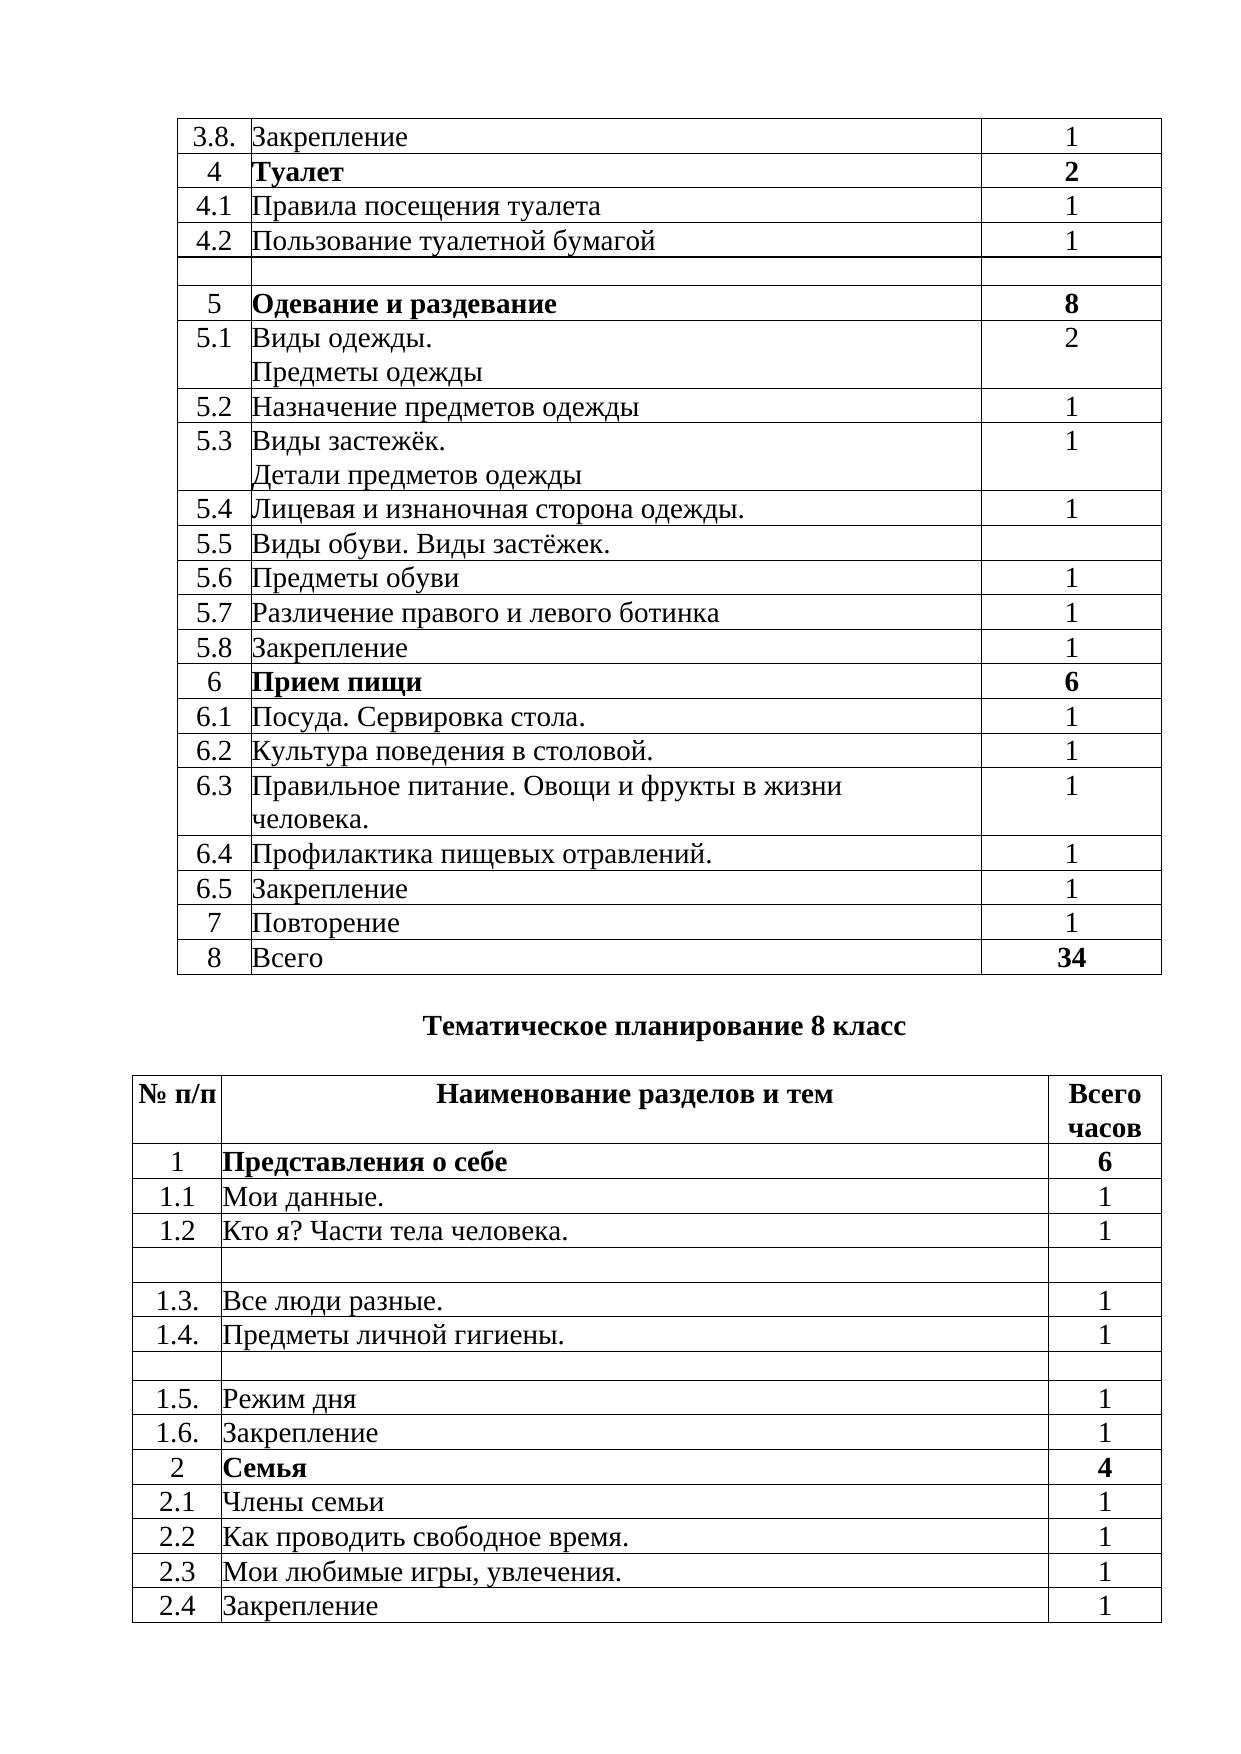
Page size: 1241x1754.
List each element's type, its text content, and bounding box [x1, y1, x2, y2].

table_cell 6.1 [178, 699, 251, 732]
table_cell Как проводить свободное время. [222, 1519, 1048, 1553]
table_cell 5.4 [178, 491, 251, 525]
table_cell [133, 1248, 221, 1282]
table_cell 4.1 [178, 188, 251, 222]
table_cell Виды обуви. Виды застёжек. [252, 526, 981, 559]
table_cell Закрепление [252, 871, 981, 904]
table_cell 1.1 [133, 1179, 221, 1212]
table_cell 5.8 [178, 630, 251, 663]
table_cell 1 [982, 595, 1161, 629]
table_cell 4 [178, 154, 251, 187]
table_cell Одевание и раздевание [252, 286, 981, 319]
text Тематическое планирование 8 класс [177, 1008, 1152, 1042]
table_cell 6 [178, 664, 251, 698]
table_cell Закрепление [252, 119, 981, 153]
table_cell Режим дня [222, 1381, 1048, 1414]
table_cell Семья [222, 1450, 1048, 1483]
table_cell 1 [982, 389, 1161, 422]
table_cell Мои любимые игры, увлечения. [222, 1554, 1048, 1587]
table_cell 5 [178, 286, 251, 319]
table_cell Пользование туалетной бумагой [252, 223, 981, 256]
table_cell 1 [982, 836, 1161, 870]
table_cell Различение правого и левого ботинка [252, 595, 981, 629]
table_cell 4.2 [178, 223, 251, 256]
table_cell 5.3 [178, 423, 251, 490]
table_cell 1 [1049, 1519, 1161, 1553]
table_cell Закрепление [222, 1588, 1048, 1622]
table_cell 2 [133, 1450, 221, 1483]
table_cell 4 [1049, 1450, 1161, 1483]
table_cell Правильное питание. Овощи и фрукты в жизни человека. [252, 768, 981, 835]
table_cell 1 [982, 905, 1161, 939]
table_cell 34 [982, 940, 1161, 973]
table_cell 1 [982, 871, 1161, 904]
table_cell Закрепление [252, 630, 981, 663]
table_cell 6.5 [178, 871, 251, 904]
table_cell 1.6. [133, 1415, 221, 1449]
table_cell 1 [982, 768, 1161, 835]
table_cell 5.2 [178, 389, 251, 422]
table_cell 1.2 [133, 1214, 221, 1247]
table_cell 7 [178, 905, 251, 939]
table_cell [222, 1248, 1048, 1282]
table_cell Кто я? Части тела человека. [222, 1214, 1048, 1247]
table_cell Виды застежёк. Детали предметов одежды [252, 423, 981, 490]
table_cell Туалет [252, 154, 981, 187]
table_cell 1 [982, 491, 1161, 525]
table_cell [982, 526, 1161, 559]
table_cell Предметы обуви [252, 561, 981, 594]
table_cell Лицевая и изнаночная сторона одежды. [252, 491, 981, 525]
table_cell 1 [982, 561, 1161, 594]
table_cell 1 [982, 423, 1161, 490]
table_cell 5.7 [178, 595, 251, 629]
table_cell [133, 1352, 221, 1380]
table_cell 2.2 [133, 1519, 221, 1553]
table_cell 2.1 [133, 1485, 221, 1518]
table_cell 5.6 [178, 561, 251, 594]
table_cell Профилактика пищевых отравлений. [252, 836, 981, 870]
table_cell 6 [982, 664, 1161, 698]
table_cell Правила посещения туалета [252, 188, 981, 222]
table_cell 2.3 [133, 1554, 221, 1587]
table_cell [1049, 1248, 1161, 1282]
table_cell 1 [1049, 1283, 1161, 1316]
table_header Всего часов [1049, 1076, 1161, 1143]
table_cell Всего [252, 940, 981, 973]
table_cell [982, 258, 1161, 285]
table_cell 1 [982, 734, 1161, 767]
table_cell 1 [982, 188, 1161, 222]
table_cell 6.4 [178, 836, 251, 870]
table_cell 3.8. [178, 119, 251, 153]
table_cell 2.4 [133, 1588, 221, 1622]
table_cell 1.3. [133, 1283, 221, 1316]
table_cell Посуда. Сервировка стола. [252, 699, 981, 732]
table_cell 1 [1049, 1415, 1161, 1449]
table_cell 1 [1049, 1214, 1161, 1247]
table_cell 1 [1049, 1317, 1161, 1351]
table_cell 5.5 [178, 526, 251, 559]
table_cell 1 [1049, 1179, 1161, 1212]
table_cell Культура поведения в столовой. [252, 734, 981, 767]
table_cell Виды одежды. Предметы одежды [252, 321, 981, 388]
table_header Наименование разделов и тем [222, 1076, 1048, 1143]
table_cell 2 [982, 154, 1161, 187]
table_cell Назначение предметов одежды [252, 389, 981, 422]
table_cell [178, 258, 251, 285]
table_cell 8 [982, 286, 1161, 319]
table_cell [252, 258, 981, 285]
table_cell Мои данные. [222, 1179, 1048, 1212]
table_cell 1 [1049, 1485, 1161, 1518]
table_cell 1 [982, 119, 1161, 153]
table_cell Все люди разные. [222, 1283, 1048, 1316]
table_cell 1 [982, 630, 1161, 663]
table_cell 6.3 [178, 768, 251, 835]
table_cell 2 [982, 321, 1161, 388]
table_cell Члены семьи [222, 1485, 1048, 1518]
table_cell 1.4. [133, 1317, 221, 1351]
table_cell 1 [1049, 1554, 1161, 1587]
table_cell Прием пищи [252, 664, 981, 698]
table_cell Предметы личной гигиены. [222, 1317, 1048, 1351]
table_cell [1049, 1352, 1161, 1380]
table_cell 1 [133, 1144, 221, 1178]
table_cell 5.1 [178, 321, 251, 388]
table_cell Закрепление [222, 1415, 1048, 1449]
table_cell [222, 1352, 1048, 1380]
table_cell 1 [982, 699, 1161, 732]
table_cell 8 [178, 940, 251, 973]
table_header № п/п [133, 1076, 221, 1143]
table_cell Представления о себе [222, 1144, 1048, 1178]
table_cell 6 [1049, 1144, 1161, 1178]
table_cell Повторение [252, 905, 981, 939]
table_cell 1 [982, 223, 1161, 256]
table_cell 6.2 [178, 734, 251, 767]
table_cell 1.5. [133, 1381, 221, 1414]
table_cell 1 [1049, 1588, 1161, 1622]
table_cell 1 [1049, 1381, 1161, 1414]
